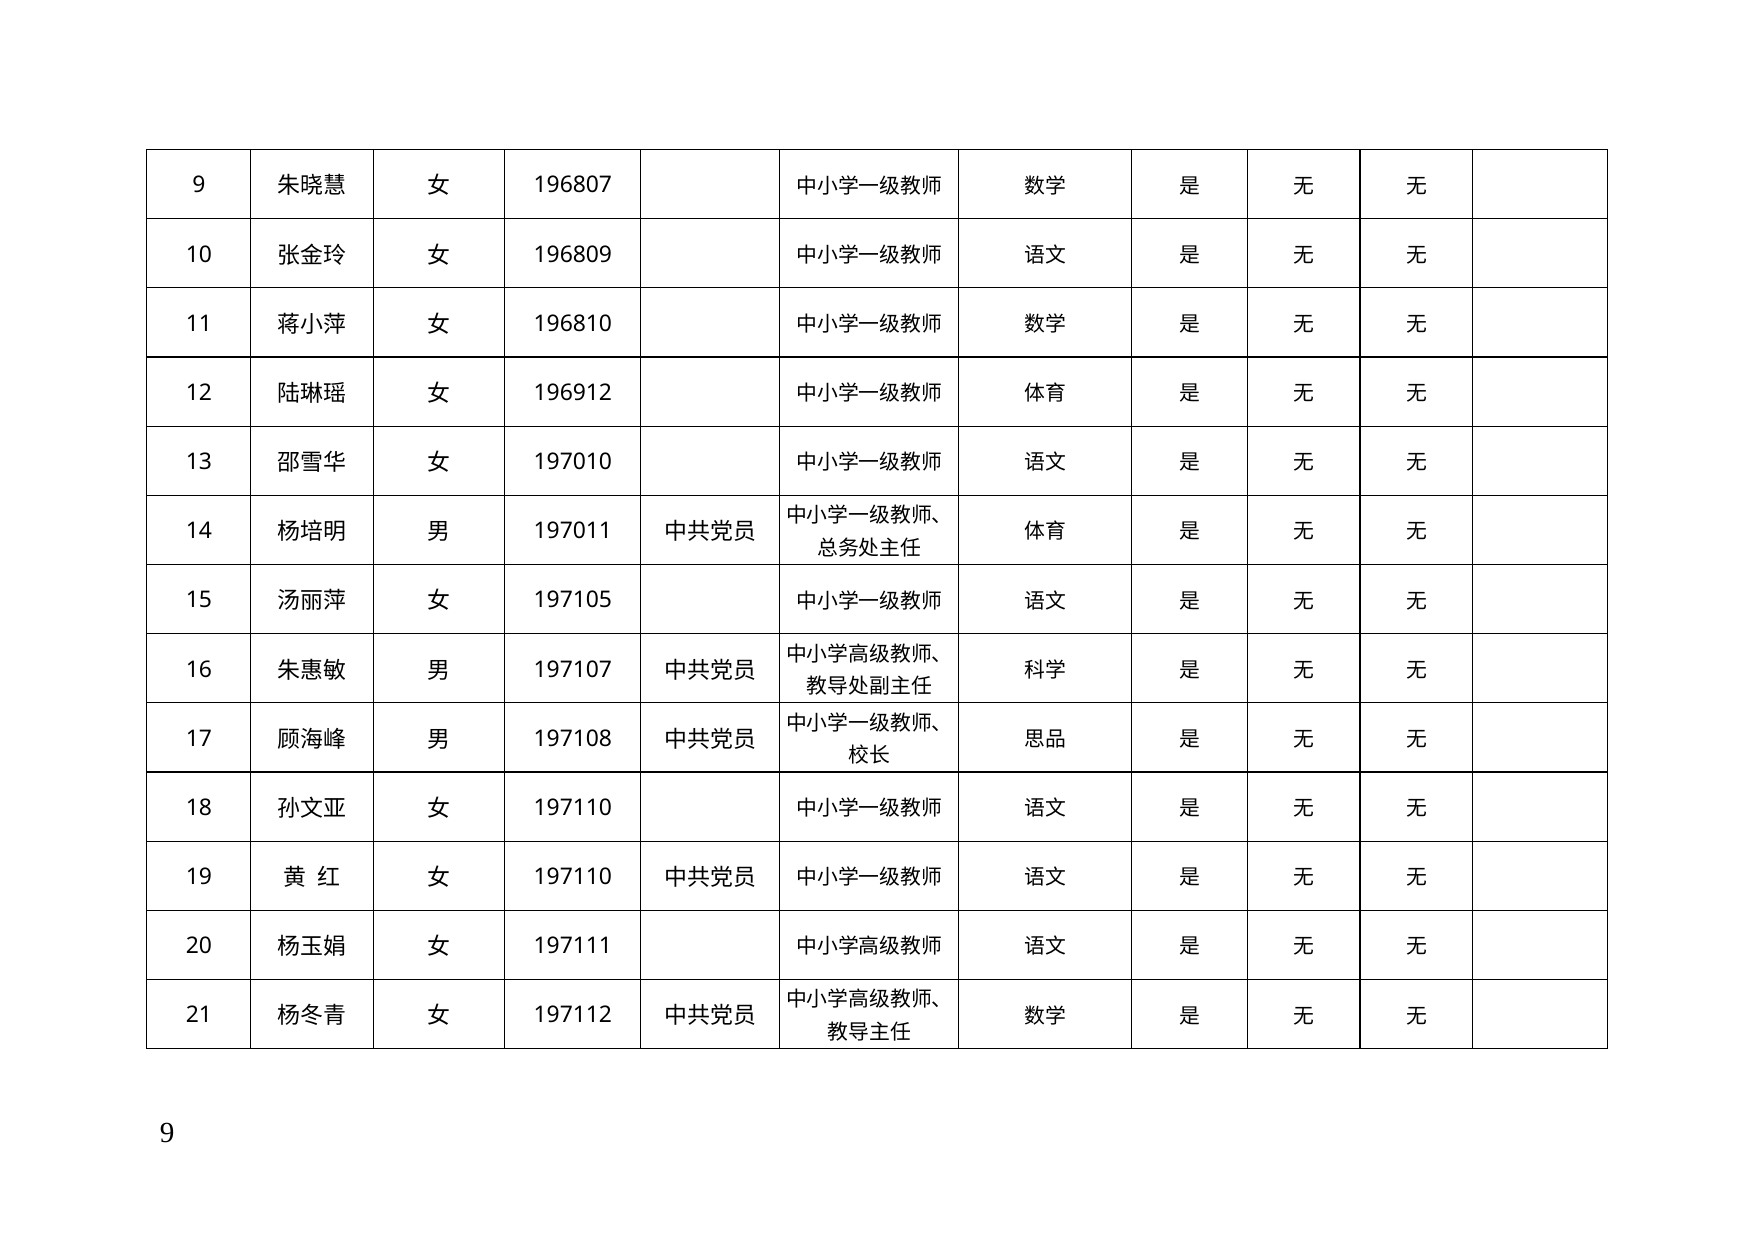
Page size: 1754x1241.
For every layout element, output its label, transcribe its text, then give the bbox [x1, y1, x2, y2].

table_cell [1473, 496, 1607, 564]
table_cell 无 [1361, 219, 1472, 287]
table_cell 无 [1361, 565, 1472, 633]
table_cell [1473, 358, 1607, 426]
table_cell 朱晓慧 [251, 150, 373, 218]
table_cell 无 [1248, 634, 1359, 702]
table_cell 197112 [505, 980, 640, 1048]
table_cell 女 [374, 773, 504, 841]
table_cell 女 [374, 219, 504, 287]
table_cell [1473, 427, 1607, 495]
table_cell 杨玉娟 [251, 911, 373, 979]
table_cell 是 [1132, 634, 1247, 702]
table_cell [1473, 219, 1607, 287]
table_cell 11 [147, 288, 250, 356]
table_cell 无 [1248, 565, 1359, 633]
table_cell 无 [1248, 288, 1359, 356]
table_cell 语文 [959, 911, 1131, 979]
table_cell 无 [1248, 773, 1359, 841]
table_cell 13 [147, 427, 250, 495]
table_cell 196807 [505, 150, 640, 218]
table_cell [1473, 288, 1607, 356]
table_cell 是 [1132, 150, 1247, 218]
table_cell 15 [147, 565, 250, 633]
table_cell 男 [374, 496, 504, 564]
table_cell 数学 [959, 288, 1131, 356]
table_cell 无 [1361, 980, 1472, 1048]
table_cell 14 [147, 496, 250, 564]
table_cell 数学 [959, 980, 1131, 1048]
table_cell 无 [1361, 634, 1472, 702]
table_cell 是 [1132, 288, 1247, 356]
table_cell 无 [1248, 150, 1359, 218]
table_cell [641, 219, 779, 287]
table_cell 21 [147, 980, 250, 1048]
table_cell 是 [1132, 980, 1247, 1048]
table_cell 无 [1248, 980, 1359, 1048]
table_cell 无 [1361, 496, 1472, 564]
table_cell 无 [1248, 358, 1359, 426]
table_cell 197108 [505, 703, 640, 771]
table_cell 思品 [959, 703, 1131, 771]
table_cell 女 [374, 842, 504, 910]
table_cell 197111 [505, 911, 640, 979]
table_cell 邵雪华 [251, 427, 373, 495]
table_cell 中共党员 [641, 703, 779, 771]
table_cell 顾海峰 [251, 703, 373, 771]
table_cell 196912 [505, 358, 640, 426]
table_cell [1473, 150, 1607, 218]
table_cell 无 [1248, 703, 1359, 771]
table_cell 陆琳瑶 [251, 358, 373, 426]
table_cell [1473, 634, 1607, 702]
table_cell [641, 427, 779, 495]
table_cell [1473, 980, 1607, 1048]
table_cell 体育 [959, 496, 1131, 564]
table_cell 中小学一级教师 [780, 773, 958, 841]
table_cell [1473, 842, 1607, 910]
table_cell 女 [374, 980, 504, 1048]
table_cell [1473, 773, 1607, 841]
table_cell 中小学一级教师 [780, 427, 958, 495]
table_cell 是 [1132, 358, 1247, 426]
table_cell [1473, 703, 1607, 771]
table_cell 是 [1132, 842, 1247, 910]
table_cell 无 [1361, 150, 1472, 218]
table_cell 无 [1248, 427, 1359, 495]
table_cell 中小学一级教师 [780, 358, 958, 426]
table_cell 杨培明 [251, 496, 373, 564]
table_cell 无 [1248, 842, 1359, 910]
table_cell 中小学高级教师、教导处副主任 [780, 634, 958, 702]
table_cell 女 [374, 288, 504, 356]
table_cell 无 [1361, 358, 1472, 426]
table_cell 17 [147, 703, 250, 771]
table_cell 中小学一级教师、总务处主任 [780, 496, 958, 564]
table_cell 是 [1132, 496, 1247, 564]
table_cell 中小学一级教师 [780, 219, 958, 287]
table_cell 女 [374, 565, 504, 633]
table_cell 中小学一级教师、校长 [780, 703, 958, 771]
table_cell 科学 [959, 634, 1131, 702]
table_cell 196809 [505, 219, 640, 287]
table_cell 19 [147, 842, 250, 910]
table_cell [641, 150, 779, 218]
table_cell 男 [374, 703, 504, 771]
table_cell 16 [147, 634, 250, 702]
table_cell 无 [1248, 911, 1359, 979]
table_cell 男 [374, 634, 504, 702]
table_cell 无 [1361, 842, 1472, 910]
table_cell 女 [374, 427, 504, 495]
table_cell [641, 565, 779, 633]
table_cell 无 [1248, 496, 1359, 564]
table_cell 196810 [505, 288, 640, 356]
table_cell [1473, 911, 1607, 979]
table_cell 中共党员 [641, 980, 779, 1048]
table_cell 无 [1361, 288, 1472, 356]
table_cell 无 [1361, 427, 1472, 495]
table_cell 是 [1132, 219, 1247, 287]
table_cell 语文 [959, 842, 1131, 910]
table_cell 语文 [959, 219, 1131, 287]
table_cell 9 [147, 150, 250, 218]
table_cell 孙文亚 [251, 773, 373, 841]
table_cell 数学 [959, 150, 1131, 218]
table_cell 197011 [505, 496, 640, 564]
table_cell 197110 [505, 842, 640, 910]
table_cell [641, 911, 779, 979]
table_cell 中小学一级教师 [780, 288, 958, 356]
table_cell [1473, 565, 1607, 633]
table_cell 语文 [959, 427, 1131, 495]
table_cell 197010 [505, 427, 640, 495]
table_cell 中小学一级教师 [780, 150, 958, 218]
table_cell [641, 773, 779, 841]
table_cell 无 [1361, 703, 1472, 771]
table_cell 中共党员 [641, 634, 779, 702]
table_cell 中共党员 [641, 842, 779, 910]
table_cell 12 [147, 358, 250, 426]
table_cell 张金玲 [251, 219, 373, 287]
table_cell 体育 [959, 358, 1131, 426]
table_cell 中共党员 [641, 496, 779, 564]
table_cell 黄 红 [251, 842, 373, 910]
table_cell 无 [1361, 911, 1472, 979]
table_cell 197105 [505, 565, 640, 633]
table_cell 197110 [505, 773, 640, 841]
table_cell 语文 [959, 773, 1131, 841]
table_cell [641, 288, 779, 356]
table_cell 是 [1132, 703, 1247, 771]
table_cell 中小学高级教师、教导主任 [780, 980, 958, 1048]
table_cell 女 [374, 911, 504, 979]
table_cell 18 [147, 773, 250, 841]
table_cell 无 [1361, 773, 1472, 841]
table_cell 是 [1132, 911, 1247, 979]
table_cell 是 [1132, 565, 1247, 633]
table_cell 10 [147, 219, 250, 287]
table_cell 中小学一级教师 [780, 565, 958, 633]
table_cell 20 [147, 911, 250, 979]
table_cell 中小学一级教师 [780, 842, 958, 910]
table_cell 女 [374, 358, 504, 426]
table_cell 无 [1248, 219, 1359, 287]
table_cell [641, 358, 779, 426]
table_cell 中小学高级教师 [780, 911, 958, 979]
table_cell 杨冬青 [251, 980, 373, 1048]
table_cell 汤丽萍 [251, 565, 373, 633]
table_cell 蒋小萍 [251, 288, 373, 356]
table_cell 语文 [959, 565, 1131, 633]
table_cell 朱惠敏 [251, 634, 373, 702]
table_cell 女 [374, 150, 504, 218]
table_cell 197107 [505, 634, 640, 702]
table_cell 是 [1132, 427, 1247, 495]
table_cell 是 [1132, 773, 1247, 841]
